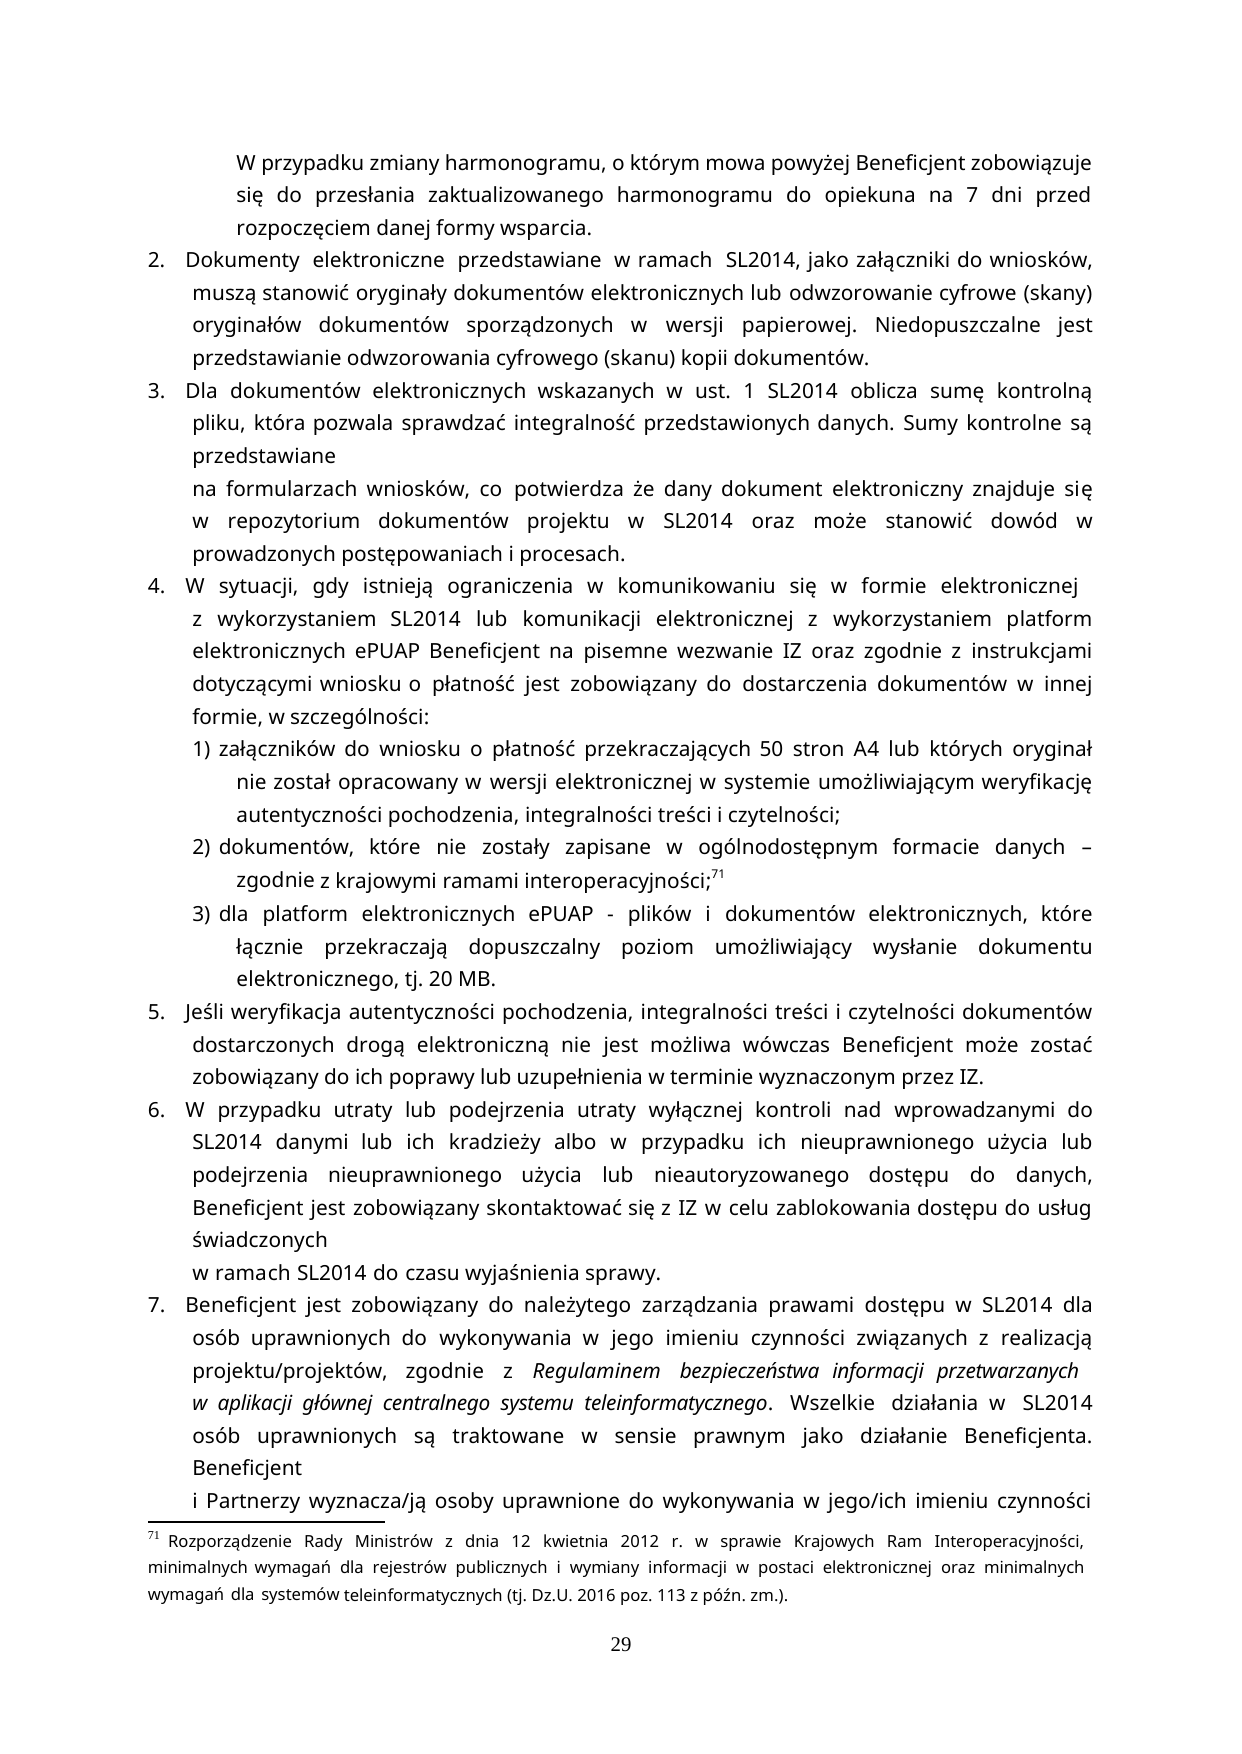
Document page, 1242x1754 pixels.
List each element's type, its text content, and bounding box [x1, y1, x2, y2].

list Dokumenty elektroniczne przedstawiane w ramach SL2014, jako załączniki do wniosków, muszą stanowić oryginały dokumentów elektronicznych lub odwzorowanie cyfrowe (skany) oryginałów dokumentów sporządzonych w wersji papierowej. Niedopuszczalne jest przedstawianie odwzorowania cyfrowego (skanu) kopii dokumentów. [148, 245, 1093, 372]
list W sytuacji, gdy istnieją ograniczenia w komunikowaniu się w formie elektronicznej z wykorzystaniem SL2014 lub komunikacji elektronicznej z wykorzystaniem platform elektronicznych ePUAP Beneficjent na pisemne wezwanie IZ oraz zgodnie z instrukcjami dotyczącymi wniosku o płatność jest zobowiązany do dostarczenia dokumentów w innej formie, w szczególności: [148, 571, 1093, 730]
list dla platform elektronicznych ePUAP - plików i dokumentów elektronicznych, które łącznie przekraczają dopuszczalny poziom umożliwiający wysłanie dokumentu elektronicznego, tj. 20 MB. [192, 899, 1093, 993]
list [148, 1291, 1093, 1514]
list Dla dokumentów elektronicznych wskazanych w ust. 1 SL2014 oblicza sumę kontrolną pliku, która pozwala sprawdzać integralność przedstawionych danych. Sumy kontrolne są przedstawiane na formularzach wniosków, co potwierdza że dany dokument elektroniczny znajduje się w repozytorium dokumentów projektu w SL2014 oraz może stanowić dowód w prowadzonych postępowaniach i procesach. [148, 376, 1093, 567]
list W przypadku utraty lub podejrzenia utraty wyłącznej kontroli nad wprowadzanymi do SL2014 danymi lub ich kradzieży albo w przypadku ich nieuprawnionego użycia lub podejrzenia nieuprawnionego użycia lub nieautoryzowanego dostępu do danych, Beneficjent jest zobowiązany skontaktować się z IZ w celu zablokowania dostępu do usług świadczonych w ramach SL2014 do czasu wyjaśnienia sprawy. [148, 1095, 1093, 1286]
list dokumentów, które nie zostały zapisane w ogólnodostępnym formacie danych – zgodnie z krajowymi ramami interoperacyjności; [192, 832, 1093, 895]
list załączników do wniosku o płatność przekraczających 50 stron A4 lub których oryginał nie został opracowany w wersji elektronicznej w systemie umożliwiającym weryfikację autentyczności pochodzenia, integralności treści i czytelności; [192, 734, 1093, 828]
list Jeśli weryfikacja autentyczności pochodzenia, integralności treści i czytelności dokumentów dostarczonych drogą elektroniczną nie jest możliwa wówczas Beneficjent może zostać zobowiązany do ich poprawy lub uzupełnienia w terminie wyznaczonym przez IZ. [148, 997, 1093, 1091]
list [192, 148, 1093, 241]
